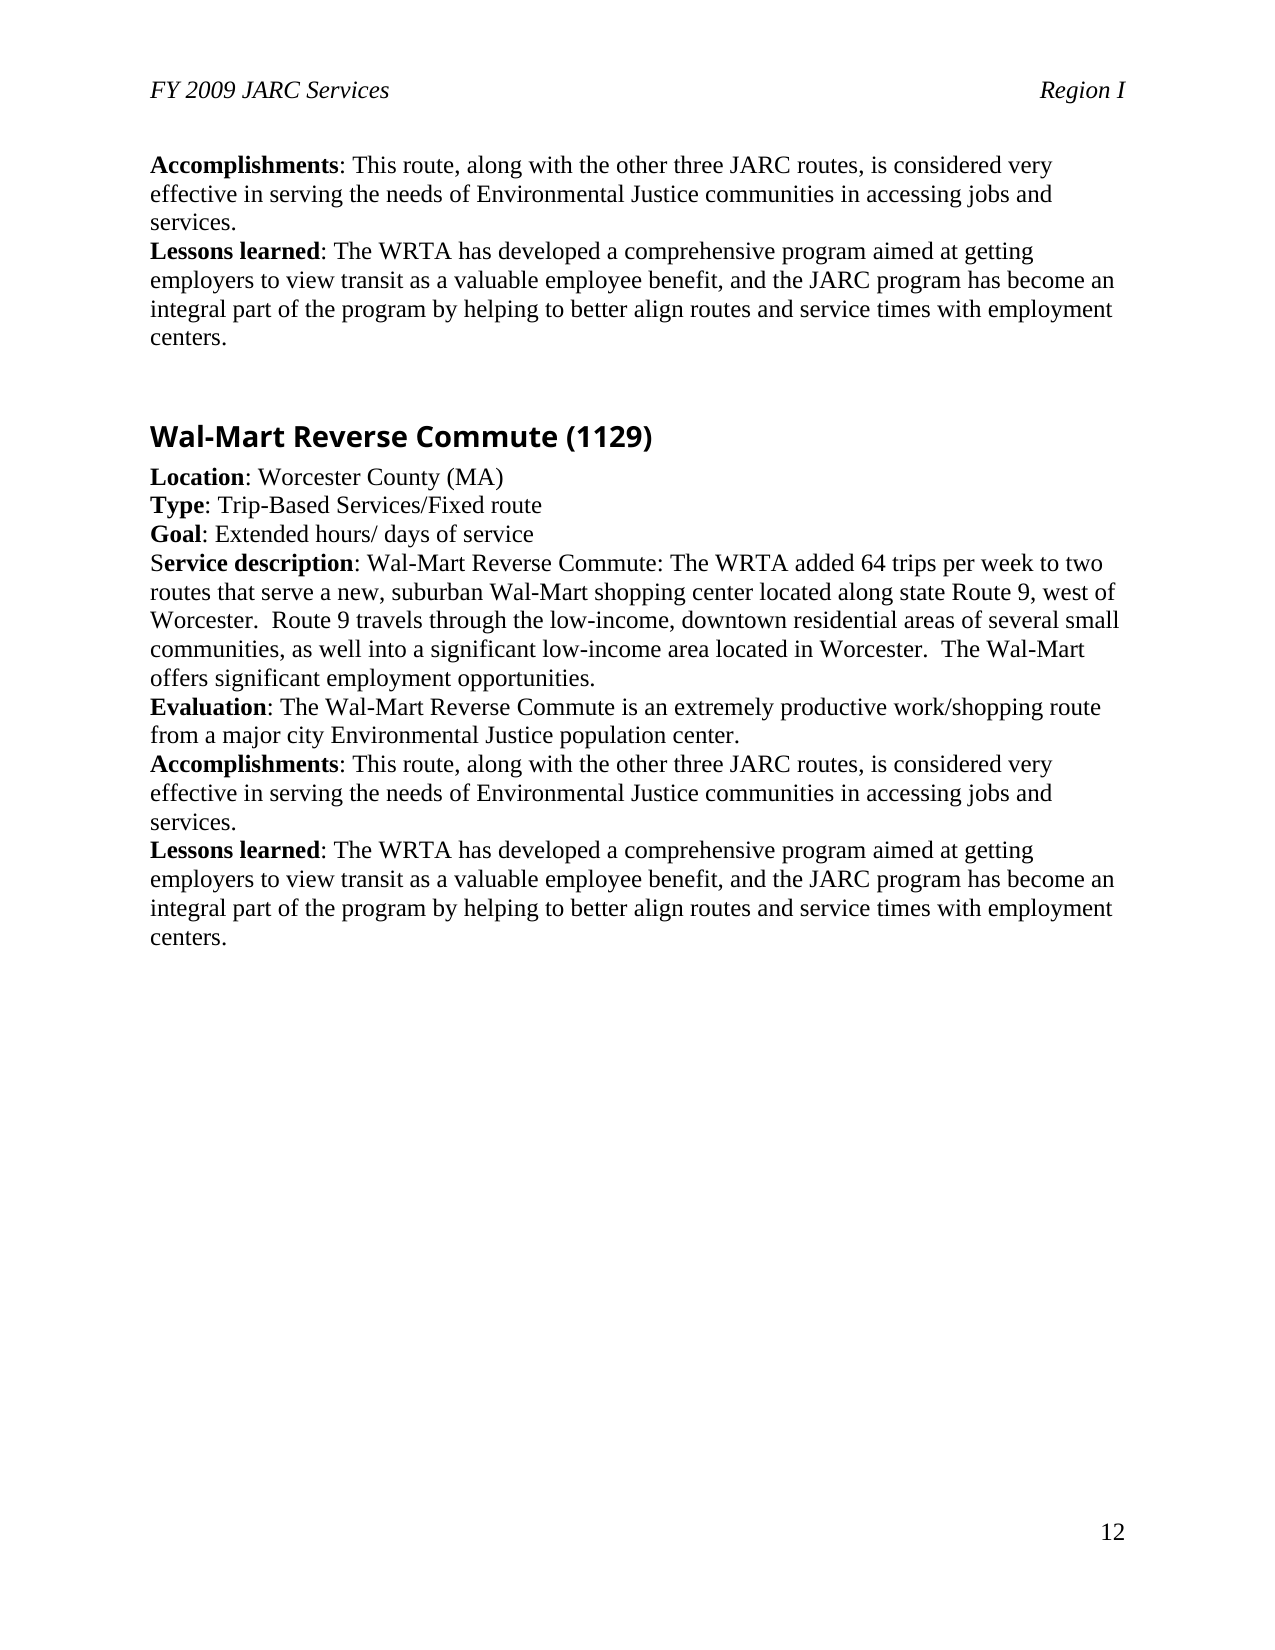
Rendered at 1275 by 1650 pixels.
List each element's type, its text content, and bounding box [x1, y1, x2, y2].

text Accomplishments: This route, along with the other three JARC routes, is considered very effective in serving the needs of Environmental Justice communities in accessing jobs and services. [150, 749, 1125, 836]
subtitle Wal-Mart Reverse Commute (1129) [150, 416, 1125, 456]
text Evaluation: The Wal-Mart Reverse Commute is an extremely productive work/shopping route from a major city Environmental Justice population center. [150, 692, 1125, 749]
text Lessons learned: The WRTA has developed a comprehensive program aimed at getting employers to view transit as a valuable employee benefit, and the JARC program has become an integral part of the program by helping to better align routes and service times with employment centers. [150, 236, 1125, 351]
text Location: Worcester County (MA) [150, 462, 1125, 491]
text Lessons learned: The WRTA has developed a comprehensive program aimed at getting employers to view transit as a valuable employee benefit, and the JARC program has become an integral part of the program by helping to better align routes and service times with employment centers. [150, 836, 1125, 951]
text Service description: Wal-Mart Reverse Commute: The WRTA added 64 trips per week to two routes that serve a new, suburban Wal-Mart shopping center located along state Route 9, west of Worcester. Route 9 travels through the low-income, downtown residential areas of several small communities, as well into a significant low-income area located in Worcester. The Wal-Mart offers significant employment opportunities. [150, 548, 1125, 692]
text Goal: Extended hours/ days of service [150, 519, 1125, 548]
text Accomplishments: This route, along with the other three JARC routes, is considered very effective in serving the needs of Environmental Justice communities in accessing jobs and services. [150, 150, 1125, 236]
text Type: Trip-Based Services/Fixed route [150, 491, 1125, 519]
